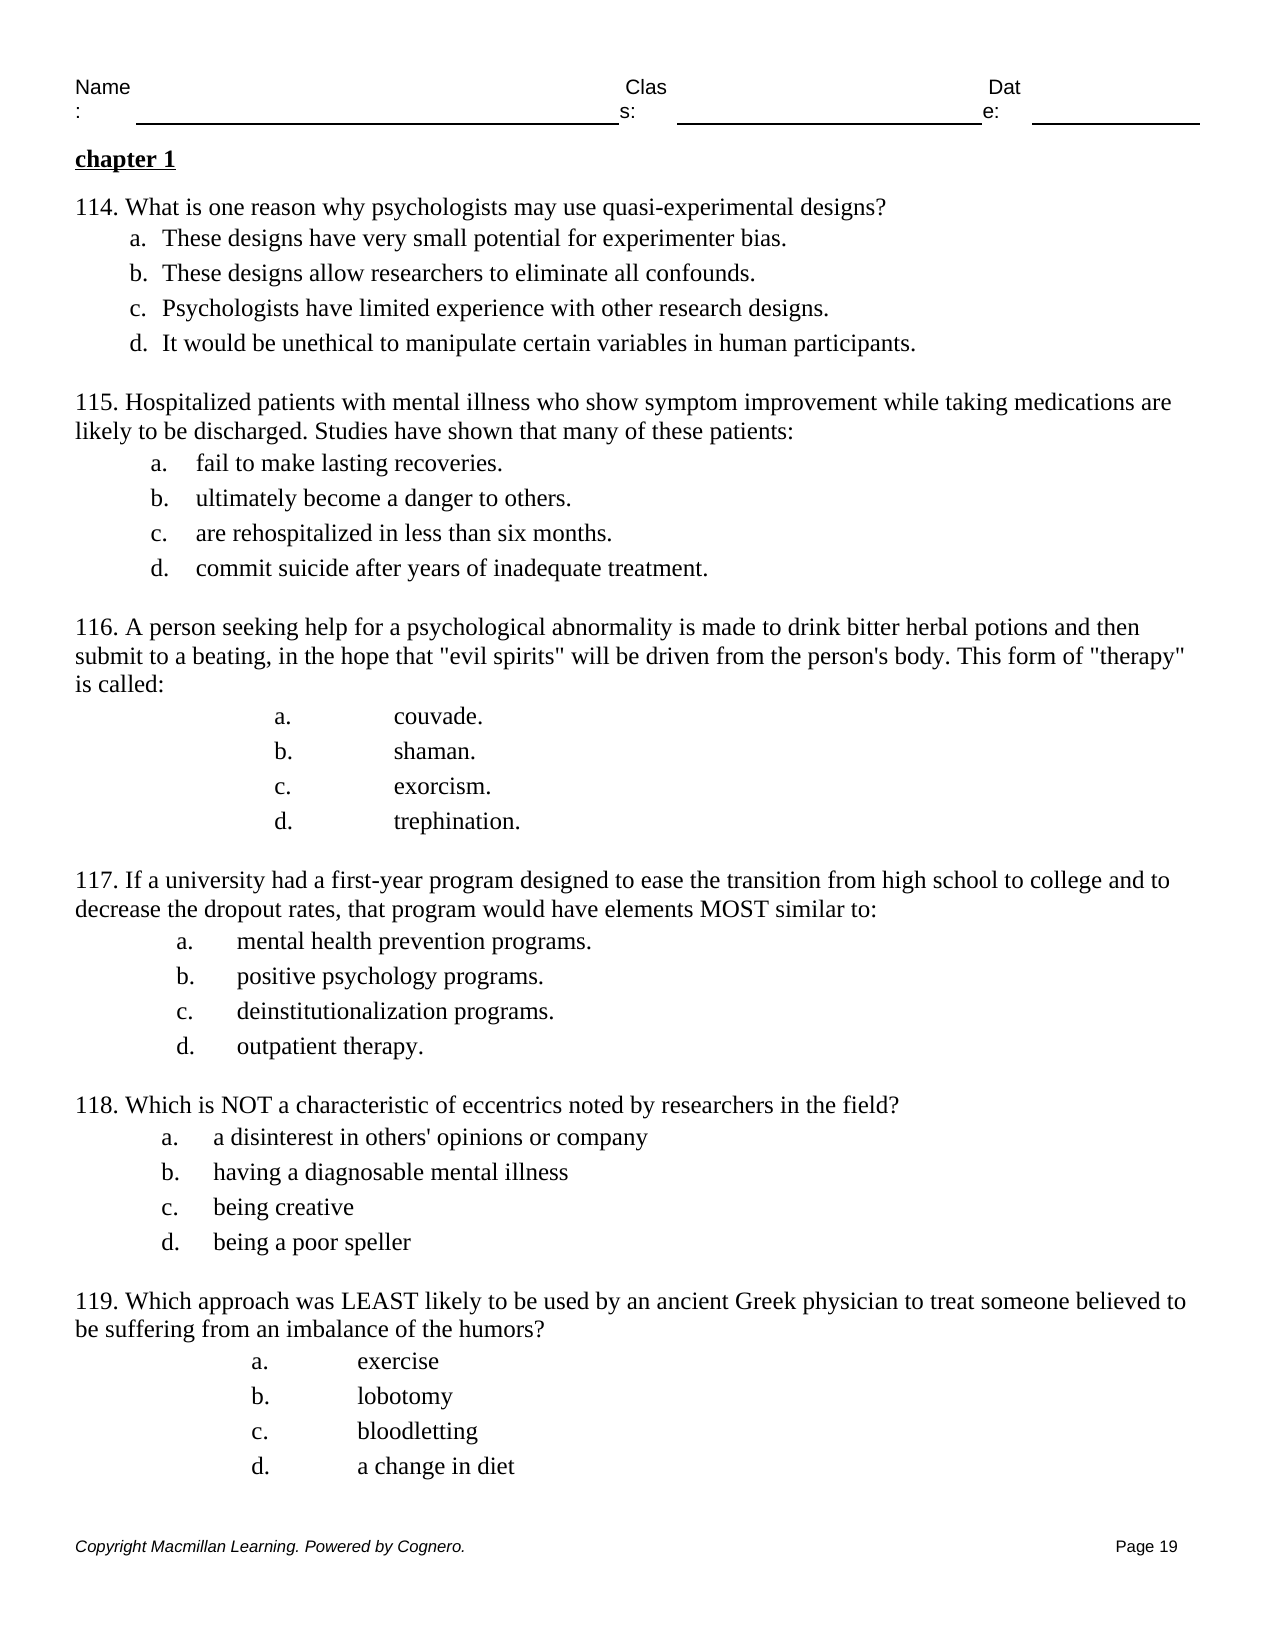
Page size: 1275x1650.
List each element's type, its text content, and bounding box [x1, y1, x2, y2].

table_header 114. What is one reason why psychologists may use quasi-experimental designs? [75, 192, 1200, 361]
table_header 119. Which approach was LEAST likely to be used by an ancient Greek physician to treat someone believed to be suffering from an imbalance of the humors? [75, 1286, 1200, 1483]
table_header 118. Which is NOT a characteristic of eccentrics noted by researchers in the field? [75, 1090, 1200, 1259]
table_header 116. A person seeking help for a psychological abnormality is made to drink bitter herbal potions and then submit to a beating, in the hope that "evil spirits" will be driven from the person's body. This form of "therapy" is called: [75, 612, 1200, 838]
table_header 117. If a university had a first-year program designed to ease the transition from high school to college and to decrease the dropout rates, that program would have elements MOST similar to: [75, 865, 1200, 1063]
table_header 115. Hospitalized patients with mental illness who show symptom improvement while taking medications are likely to be discharged. Studies have shown that many of these patients: [75, 388, 1200, 585]
